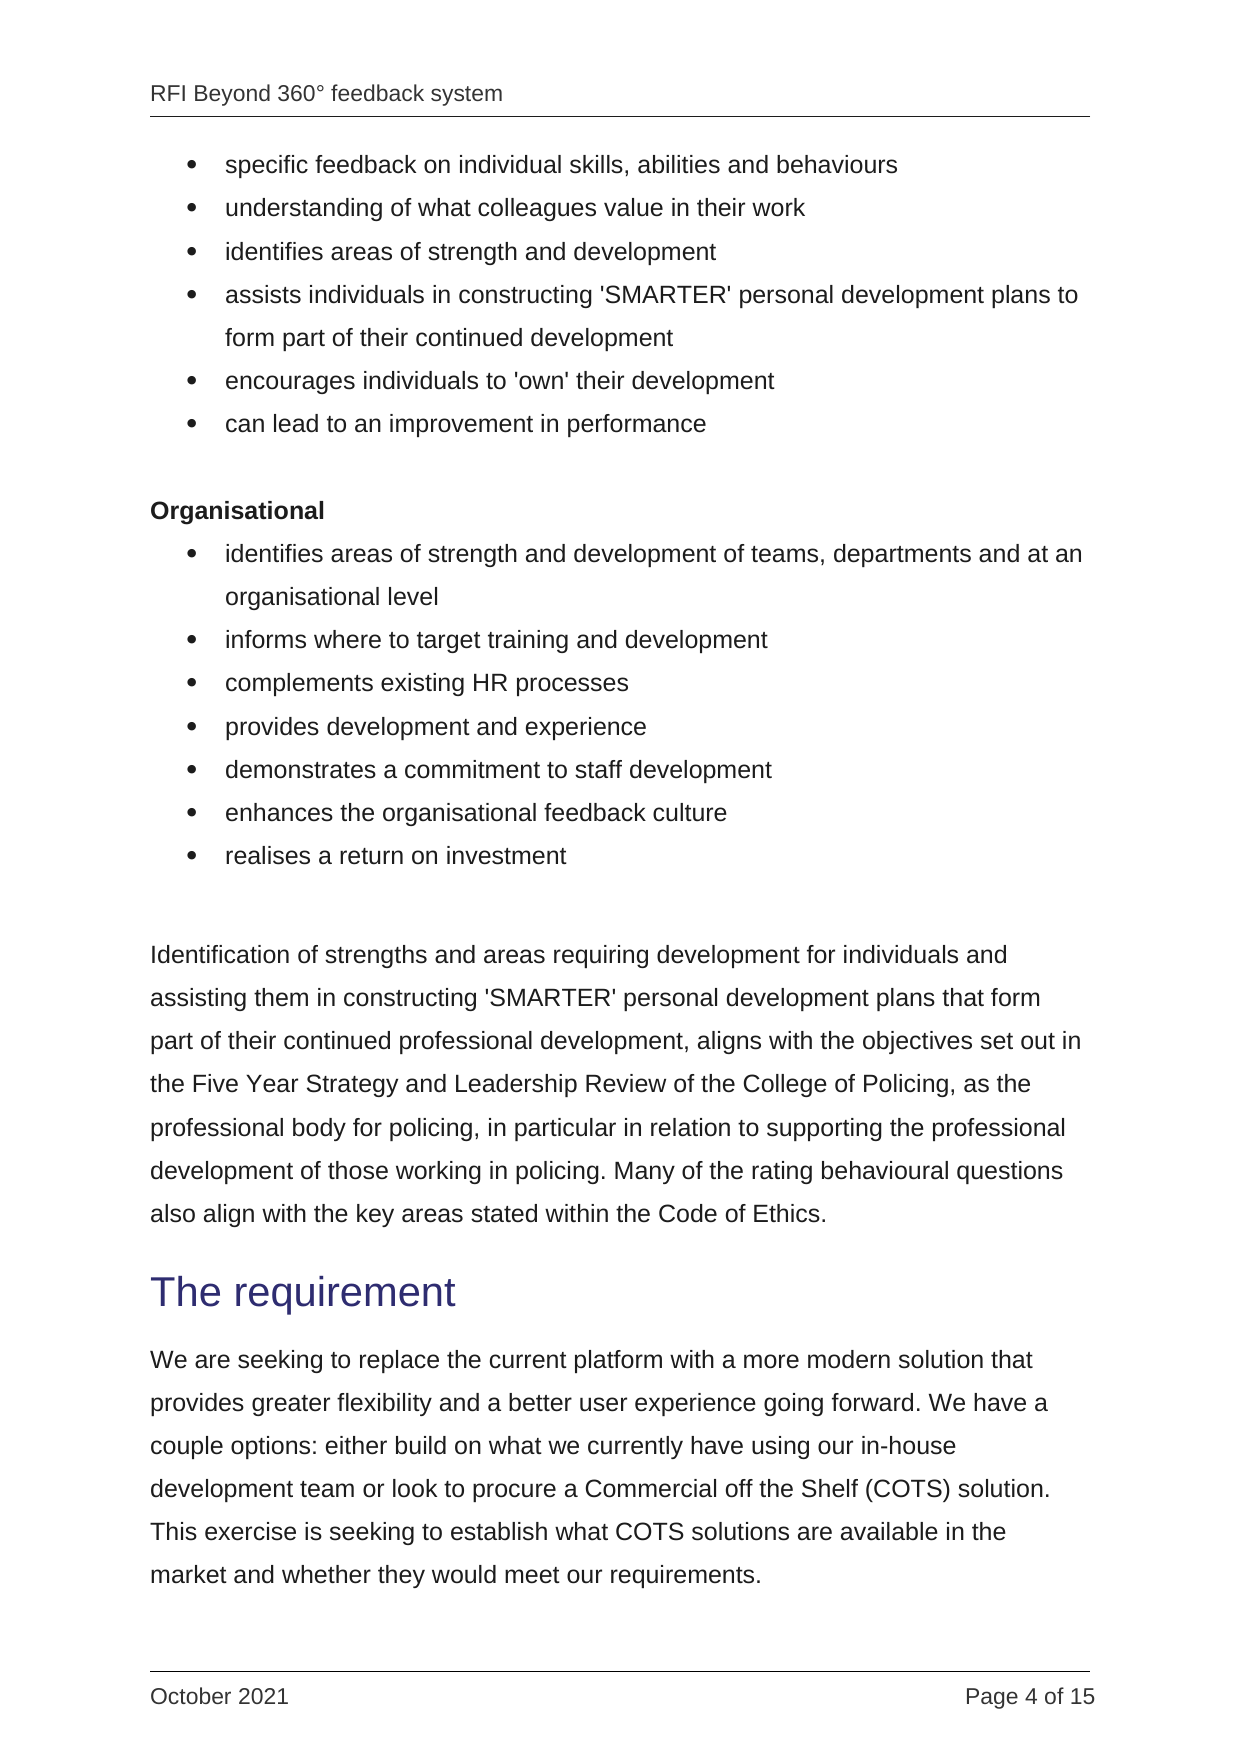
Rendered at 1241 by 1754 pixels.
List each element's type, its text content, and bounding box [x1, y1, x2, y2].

list provides development and experience [187, 712, 1090, 740]
list can lead to an improvement in performance [187, 409, 1090, 438]
list realises a return on investment [187, 841, 1090, 870]
list demonstrates a commitment to staff development [187, 755, 1090, 784]
text We are seeking to replace the current platform with a more modern solution that provides greater flexibility and a better user experience going forward. We have a couple options: either build on what we currently have using our in-house development team or look to procure a Commercial off the Shelf (COTS) solution. This exercise is seeking to establish what COTS solutions are available in the market and whether they would meet our requirements. [150, 1345, 1090, 1589]
list enhances the organisational feedback culture [187, 798, 1090, 827]
list encourages individuals to 'own' their development [187, 366, 1090, 395]
text Organisational [150, 496, 1090, 524]
list identifies areas of strength and development of teams, departments and at an organisational level [187, 539, 1090, 611]
list understanding of what colleagues value in their work [187, 193, 1090, 222]
text Identification of strengths and areas requiring development for individuals and assisting them in constructing 'SMARTER' personal development plans that form part of their continued professional development, aligns with the objectives set out in the Five Year Strategy and Leadership Review of the College of Policing, as the professional body for policing, in particular in relation to supporting the professional development of those working in policing. Many of the rating behavioural questions also align with the key areas stated within the Code of Ethics. [150, 940, 1090, 1228]
list specific feedback on individual skills, abilities and behaviours [187, 150, 1090, 179]
list identifies areas of strength and development [187, 236, 1090, 265]
list informs where to target training and development [187, 625, 1090, 654]
list assists individuals in constructing 'SMARTER' personal development plans to form part of their continued development [187, 280, 1090, 352]
list complements existing HR processes [187, 668, 1090, 697]
subtitle The requirement [150, 1267, 1090, 1315]
